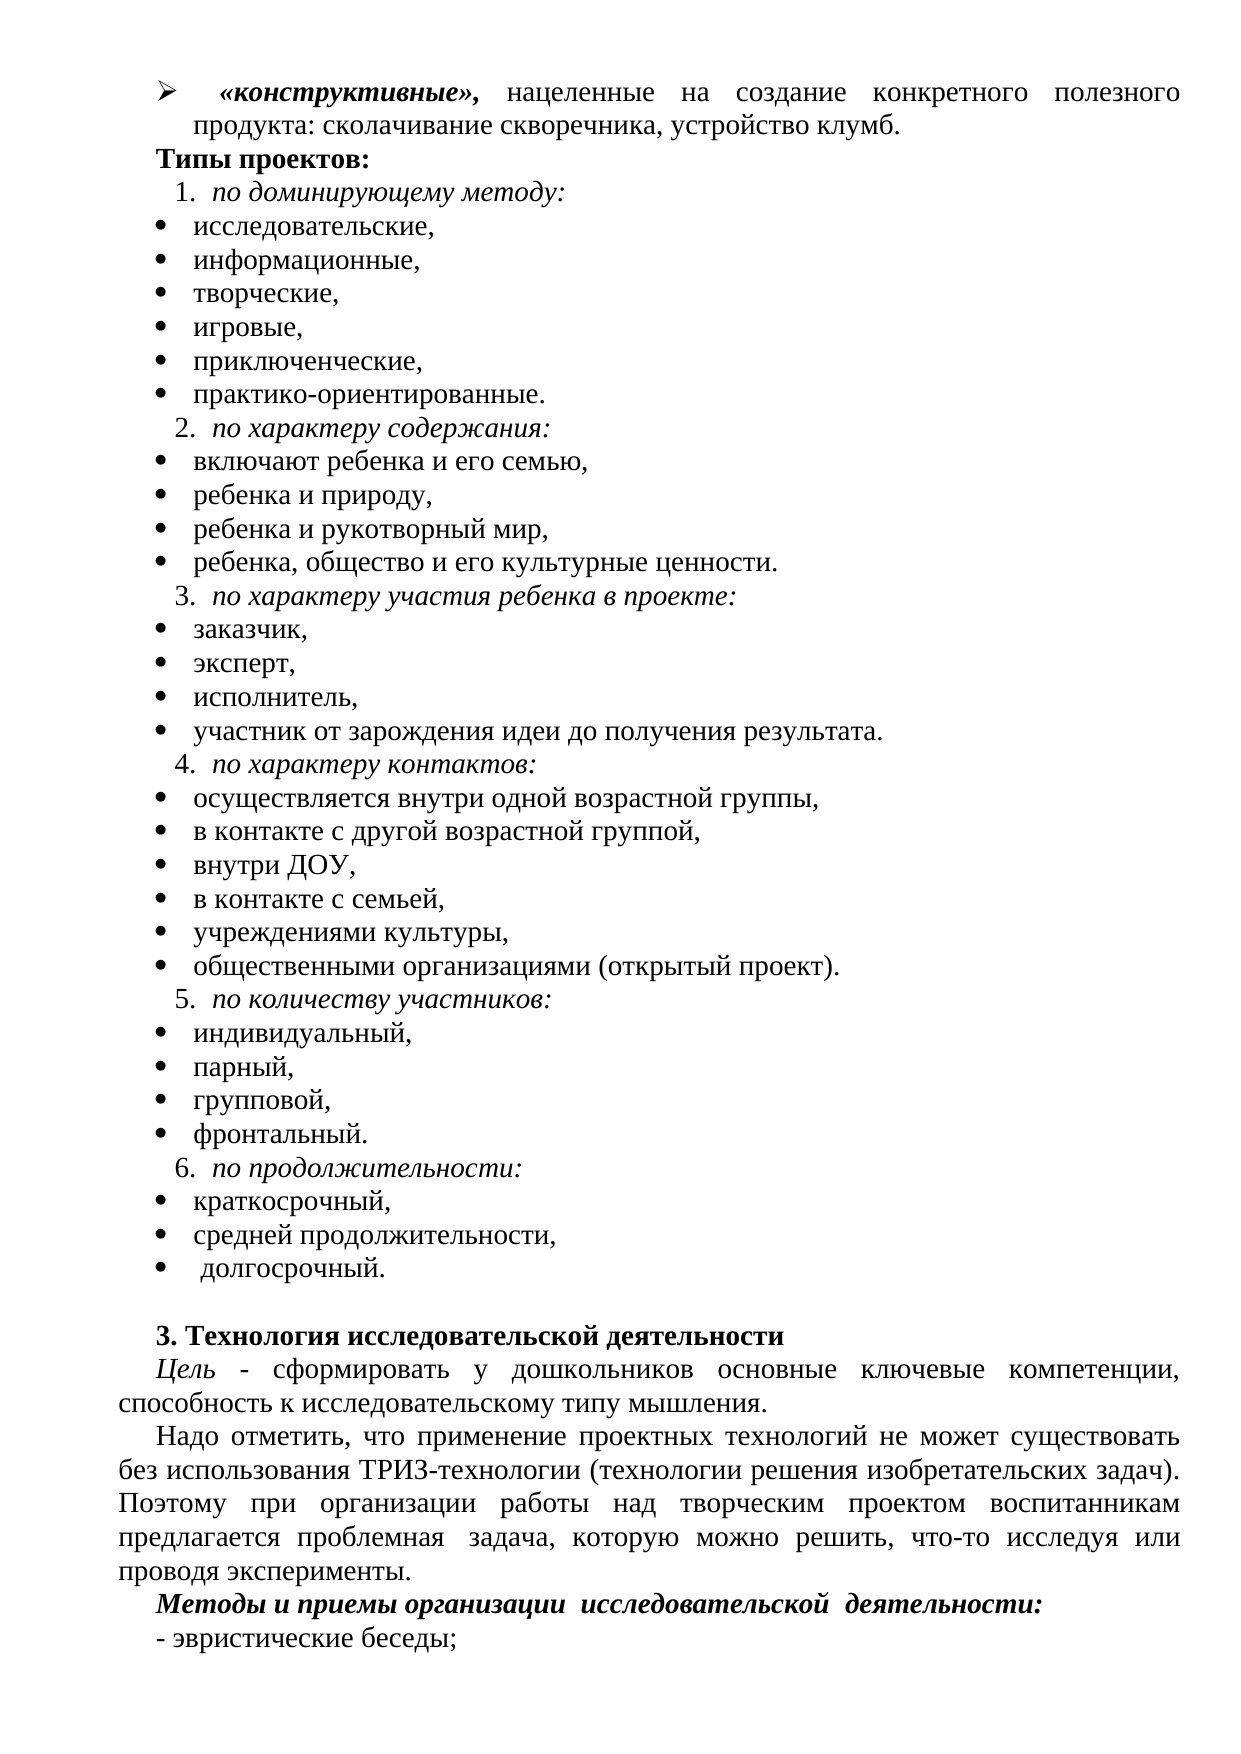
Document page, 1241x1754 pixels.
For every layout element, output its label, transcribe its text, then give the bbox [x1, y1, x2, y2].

list эксперт, [156, 645, 1181, 679]
list по характеру контактов: [174, 746, 1181, 780]
list информационные, [156, 242, 1181, 275]
list ребенка и рукотворный мир, [156, 511, 1181, 544]
list в контакте с другой возрастной группой, [156, 813, 1181, 847]
list ребенка, общество и его культурные ценности. [156, 544, 1181, 578]
list по характеру участия ребенка в проекте: [174, 578, 1181, 612]
list участник от зарождения идеи до получения результата. [156, 713, 1181, 746]
list по продолжительности: [174, 1150, 1181, 1183]
list включают ребенка и его семью, [156, 443, 1181, 477]
list внутри ДОУ, [156, 847, 1181, 881]
list групповой, [156, 1082, 1181, 1116]
list исполнитель, [156, 679, 1181, 713]
list исследовательские, [156, 208, 1181, 242]
list приключенческие, [156, 343, 1181, 376]
list осуществляется внутри одной возрастной группы, [156, 780, 1181, 813]
list по количеству участников: [174, 982, 1181, 1015]
text 3. Технология исследовательской деятельности [118, 1318, 1181, 1351]
text Типы проектов: [118, 141, 1181, 174]
list учреждениями культуры, [156, 914, 1181, 948]
list игровые, [156, 309, 1181, 343]
text Цель - сформировать у дошкольников основные ключевые компетенции, способность к исследовательскому типу мышления. [118, 1351, 1181, 1418]
list долгосрочный. [156, 1251, 1181, 1284]
list по доминирующему методу: [174, 174, 1181, 208]
list краткосрочный, [156, 1183, 1181, 1217]
list средней продолжительности, [156, 1217, 1181, 1251]
list практико-ориентированные. [156, 376, 1181, 410]
list заказчик, [156, 612, 1181, 645]
list по характеру содержания: [174, 410, 1181, 443]
list фронтальный. [156, 1116, 1181, 1150]
list общественными организациями (открытый проект). [156, 948, 1181, 982]
list парный, [156, 1049, 1181, 1082]
text - эвристические беседы; [118, 1620, 1181, 1653]
text Методы и приемы организации исследовательской деятельности: [118, 1586, 1181, 1620]
list индивидуальный, [156, 1015, 1181, 1049]
text Надо отметить, что применение проектных технологий не может существовать без использования ТРИЗ-технологии (технологии решения изобретательских задач). Поэтому при организации работы над творческим проектом воспитанникам предлагается проблемная задача, которую можно решить, что-то исследуя или проводя эксперименты. [118, 1418, 1181, 1586]
list ребенка и природу, [156, 477, 1181, 511]
list творческие, [156, 275, 1181, 309]
list «конструктивные», нацеленные на создание конкретного полезного продукта: сколачивание скворечника, устройство клумб. [156, 74, 1181, 141]
list в контакте с семьей, [156, 881, 1181, 914]
